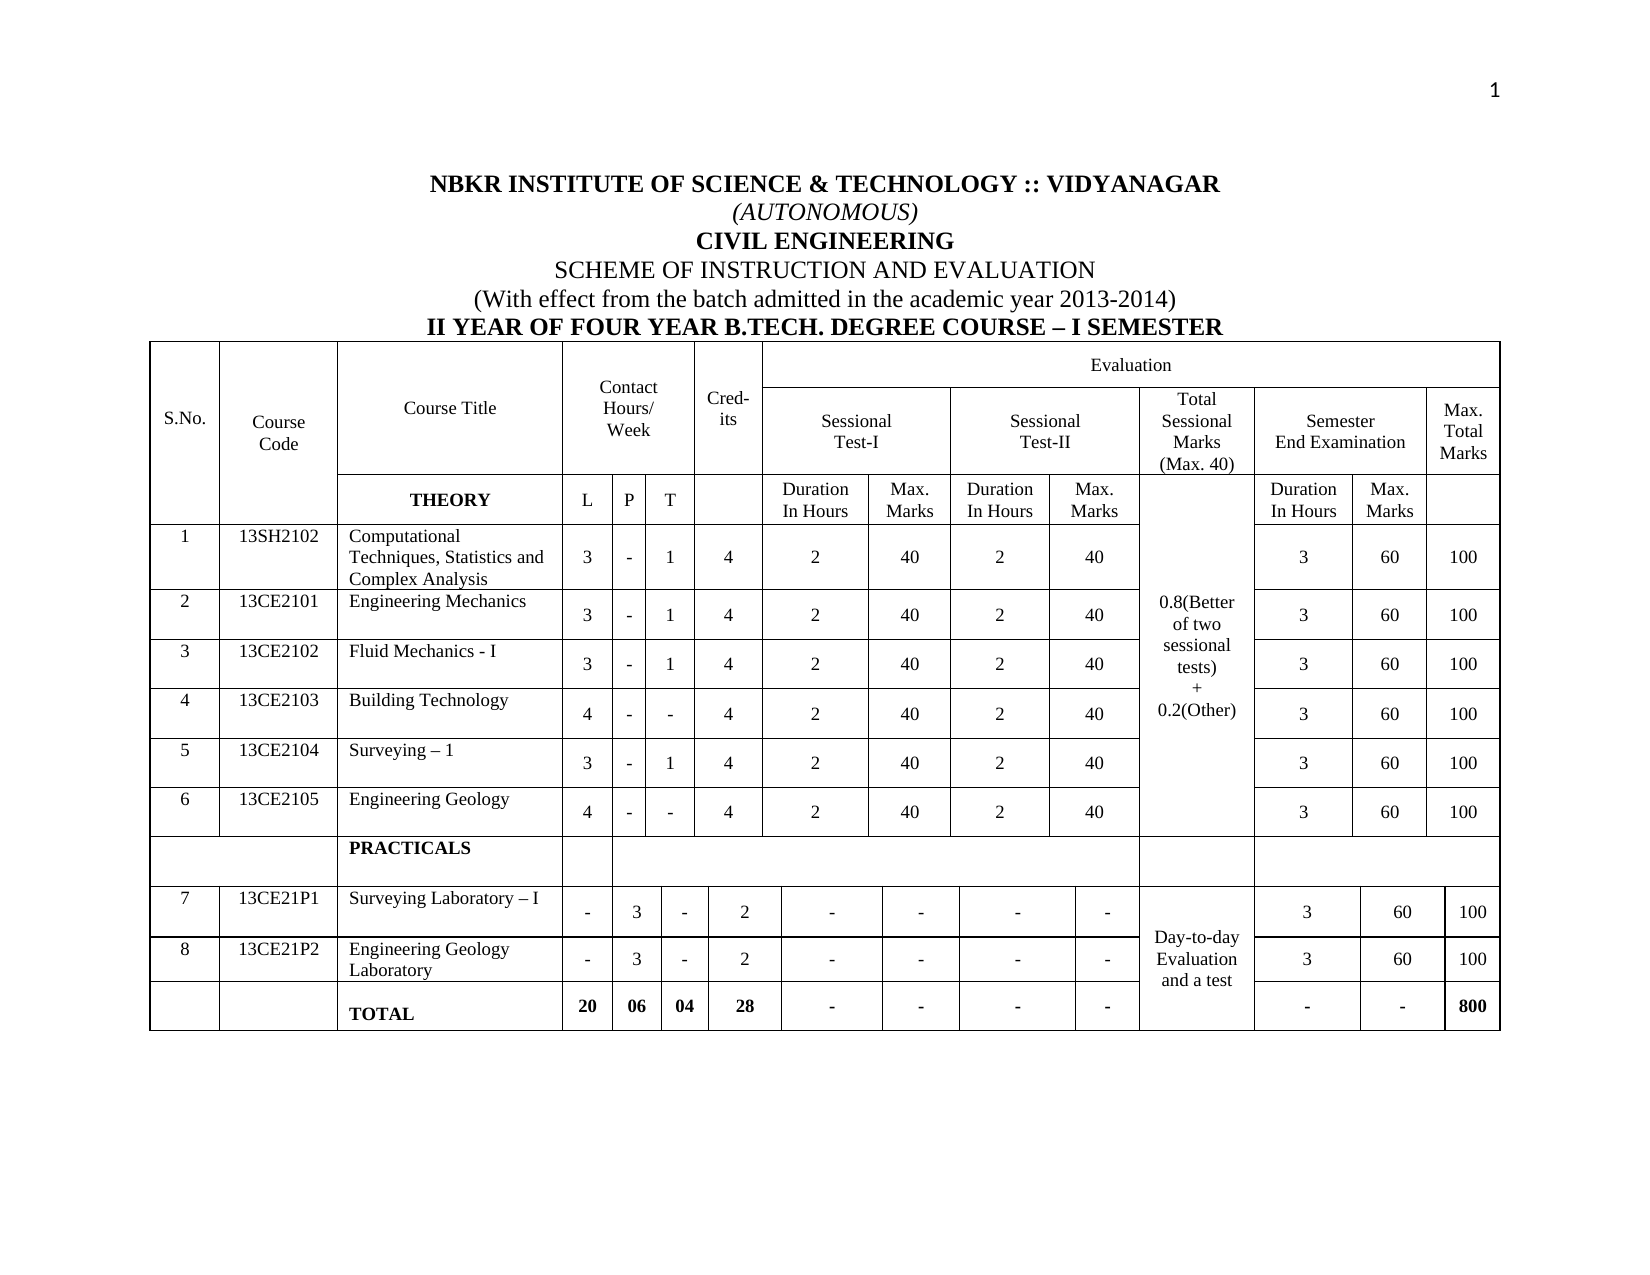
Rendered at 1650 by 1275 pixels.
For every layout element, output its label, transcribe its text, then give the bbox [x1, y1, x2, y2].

text CIVIL ENGINEERING [150, 226, 1500, 255]
table_cell 3 [613, 887, 661, 936]
table_cell [613, 837, 1139, 886]
table_cell 100 [1446, 887, 1499, 936]
table_cell 13CE21P1 [220, 887, 337, 936]
table_cell - [613, 788, 645, 836]
table_cell [1427, 475, 1499, 524]
table_cell 7 [151, 887, 219, 936]
table_cell - [883, 938, 959, 981]
table_cell 2 [763, 788, 868, 836]
table_cell - [563, 938, 612, 981]
table_cell Semester End Examination [1255, 388, 1426, 474]
table_header Course Code [220, 342, 337, 524]
table_cell THEORY [338, 475, 562, 524]
table_cell 4 [563, 788, 612, 836]
table_cell 2 [709, 938, 781, 981]
table_cell T [646, 475, 694, 524]
table_cell 2 [763, 689, 868, 737]
table_cell 1 [151, 525, 219, 589]
table_cell 4 [695, 689, 762, 737]
table_cell - [1076, 938, 1139, 981]
table_header Cred-its [695, 342, 762, 474]
table_cell PRaCTICALS [338, 837, 562, 886]
table_cell 4 [695, 590, 762, 639]
table_cell - [613, 590, 645, 639]
table_cell 13CE2104 [220, 739, 337, 787]
table_cell Duration In Hours [1255, 475, 1352, 524]
table_cell 60 [1353, 590, 1426, 639]
table_cell 100 [1427, 525, 1499, 589]
table_cell - [782, 982, 882, 1030]
table_cell 3 [1255, 525, 1352, 589]
table_cell 2 [951, 640, 1049, 688]
table_cell - [662, 938, 708, 981]
table_cell - [883, 982, 959, 1030]
table_cell 60 [1353, 525, 1426, 589]
text SCHEME OF INSTRUCTION AND EVALUATION [150, 255, 1500, 284]
table_cell 100 [1427, 788, 1499, 836]
table_cell 4 [695, 525, 762, 589]
table_cell [151, 982, 219, 1030]
table_cell 40 [1050, 739, 1139, 787]
table_cell Engineering Geology [338, 788, 562, 836]
table_cell 60 [1353, 689, 1426, 737]
table_cell 1 [646, 525, 694, 589]
table_cell 06 [613, 982, 661, 1030]
table_cell 3 [1255, 640, 1352, 688]
table_cell Sessional Test-II [951, 388, 1139, 474]
table_cell Surveying Laboratory – I [338, 887, 562, 936]
table_cell 40 [869, 788, 950, 836]
table_cell 100 [1446, 938, 1499, 981]
table_cell 2 [763, 525, 868, 589]
table_cell - [613, 739, 645, 787]
table_cell - [782, 938, 882, 981]
table_cell 40 [869, 590, 950, 639]
table_cell 40 [1050, 689, 1139, 737]
table_cell 2 [763, 640, 868, 688]
table_cell 1 [646, 640, 694, 688]
table_cell 60 [1353, 739, 1426, 787]
table_cell 2 [709, 887, 781, 936]
table_cell 40 [869, 739, 950, 787]
table_cell Sessional Test-I [763, 388, 950, 474]
table_cell Max. Marks [869, 475, 950, 524]
table_header Evaluation [763, 342, 1499, 387]
table_cell 40 [1050, 525, 1139, 589]
table_cell 13SH2102 [220, 525, 337, 589]
table_cell 4 [695, 788, 762, 836]
table_cell - [1255, 982, 1360, 1030]
table_cell 4 [695, 640, 762, 688]
table_cell - [646, 689, 694, 737]
table_cell Duration In Hours [763, 475, 868, 524]
table_cell [151, 837, 337, 886]
table_cell 2 [763, 590, 868, 639]
table_cell 40 [869, 640, 950, 688]
table_cell 40 [869, 525, 950, 589]
table_cell 0.8(Better of two sessional tests) + 0.2(Other) [1140, 475, 1254, 836]
table_cell 2 [951, 739, 1049, 787]
table_cell - [960, 938, 1075, 981]
table_cell - [646, 788, 694, 836]
table_cell Fluid Mechanics - I [338, 640, 562, 688]
table_cell P [613, 475, 645, 524]
table_cell 13CE2101 [220, 590, 337, 639]
table_cell 40 [1050, 788, 1139, 836]
table_cell 2 [951, 689, 1049, 737]
table_cell 28 [709, 982, 781, 1030]
table_cell 60 [1361, 938, 1444, 981]
table_cell Engineering Geology Laboratory [338, 938, 562, 981]
table_cell 40 [1050, 590, 1139, 639]
table_cell 40 [1050, 640, 1139, 688]
table_cell 2 [951, 525, 1049, 589]
table_cell Engineering Mechanics [338, 590, 562, 639]
table_cell 40 [869, 689, 950, 737]
table_cell Computational Techniques, Statistics and Complex Analysis [338, 525, 562, 589]
table_cell 13CE2102 [220, 640, 337, 688]
table_cell - [1076, 887, 1139, 936]
table_cell 60 [1353, 788, 1426, 836]
table_header S.No. [151, 342, 219, 524]
table_cell 3 [563, 590, 612, 639]
table_cell 4 [695, 739, 762, 787]
table_cell Duration In Hours [951, 475, 1049, 524]
table_cell [1255, 837, 1499, 886]
table_cell - [662, 887, 708, 936]
table_cell 3 [1255, 938, 1360, 981]
table_cell 2 [151, 590, 219, 639]
table_cell 2 [951, 788, 1049, 836]
table_cell 100 [1427, 739, 1499, 787]
table_header Course Title [338, 342, 562, 474]
table_cell 3 [1255, 739, 1352, 787]
table_cell 100 [1427, 640, 1499, 688]
table_cell 13CE2105 [220, 788, 337, 836]
table_cell 100 [1427, 590, 1499, 639]
text (With effect from the batch admitted in the academic year 2013-2014) [150, 284, 1500, 312]
table_cell 3 [563, 525, 612, 589]
table_cell 1 [646, 739, 694, 787]
table_cell 60 [1353, 640, 1426, 688]
table_cell 3 [1255, 887, 1360, 936]
table_cell [220, 982, 337, 1030]
table_cell L [563, 475, 612, 524]
table_cell Total Sessional Marks (Max. 40) [1140, 388, 1254, 474]
text II YEAR OF FOUR YEAR B.TECH. DEGREE COURSE – I SEMESTER [150, 312, 1500, 341]
table_cell - [613, 525, 645, 589]
text (AUTONOMOUS) [150, 197, 1500, 226]
table_cell 4 [563, 689, 612, 737]
table_cell 2 [763, 739, 868, 787]
table_cell - [883, 887, 959, 936]
table_cell [695, 475, 762, 524]
table_cell Building Technology [338, 689, 562, 737]
table_cell 100 [1427, 689, 1499, 737]
table_cell Max. Total Marks [1427, 388, 1499, 474]
table_cell - [563, 887, 612, 936]
table_cell Max. Marks [1050, 475, 1139, 524]
table_cell - [960, 982, 1075, 1030]
table_cell [1140, 837, 1254, 886]
table_cell 60 [1361, 887, 1444, 936]
table_cell 800 [1446, 982, 1499, 1030]
table_cell 5 [151, 739, 219, 787]
table_cell 3 [563, 640, 612, 688]
table_cell Max. Marks [1353, 475, 1426, 524]
table_header Contact Hours/ Week [563, 342, 694, 474]
table_cell - [1076, 982, 1139, 1030]
table_cell 4 [151, 689, 219, 737]
table_cell 13CE2103 [220, 689, 337, 737]
table_cell - [1361, 982, 1444, 1030]
table_cell 3 [613, 938, 661, 981]
table_cell 3 [1255, 689, 1352, 737]
table_cell 3 [563, 739, 612, 787]
text NBKR INSTITUTE OF SCIENCE & TECHNOLOGY :: VIDYANAGAR [150, 169, 1500, 197]
table_cell [563, 837, 612, 886]
table_cell 3 [1255, 590, 1352, 639]
table_cell 3 [1255, 788, 1352, 836]
table_cell 04 [662, 982, 708, 1030]
table_cell Surveying – 1 [338, 739, 562, 787]
table_cell 8 [151, 938, 219, 981]
table_cell 2 [951, 590, 1049, 639]
table_cell 1 [646, 590, 694, 639]
table_cell 13CE21P2 [220, 938, 337, 981]
table_cell 6 [151, 788, 219, 836]
table_cell - [960, 887, 1075, 936]
table_cell 3 [151, 640, 219, 688]
table_cell - [782, 887, 882, 936]
table_cell 20 [563, 982, 612, 1030]
table_cell Day-to-day Evaluation and a test [1140, 887, 1254, 1030]
table_cell TOTAL [338, 982, 562, 1030]
table_cell - [613, 640, 645, 688]
table_cell - [613, 689, 645, 737]
